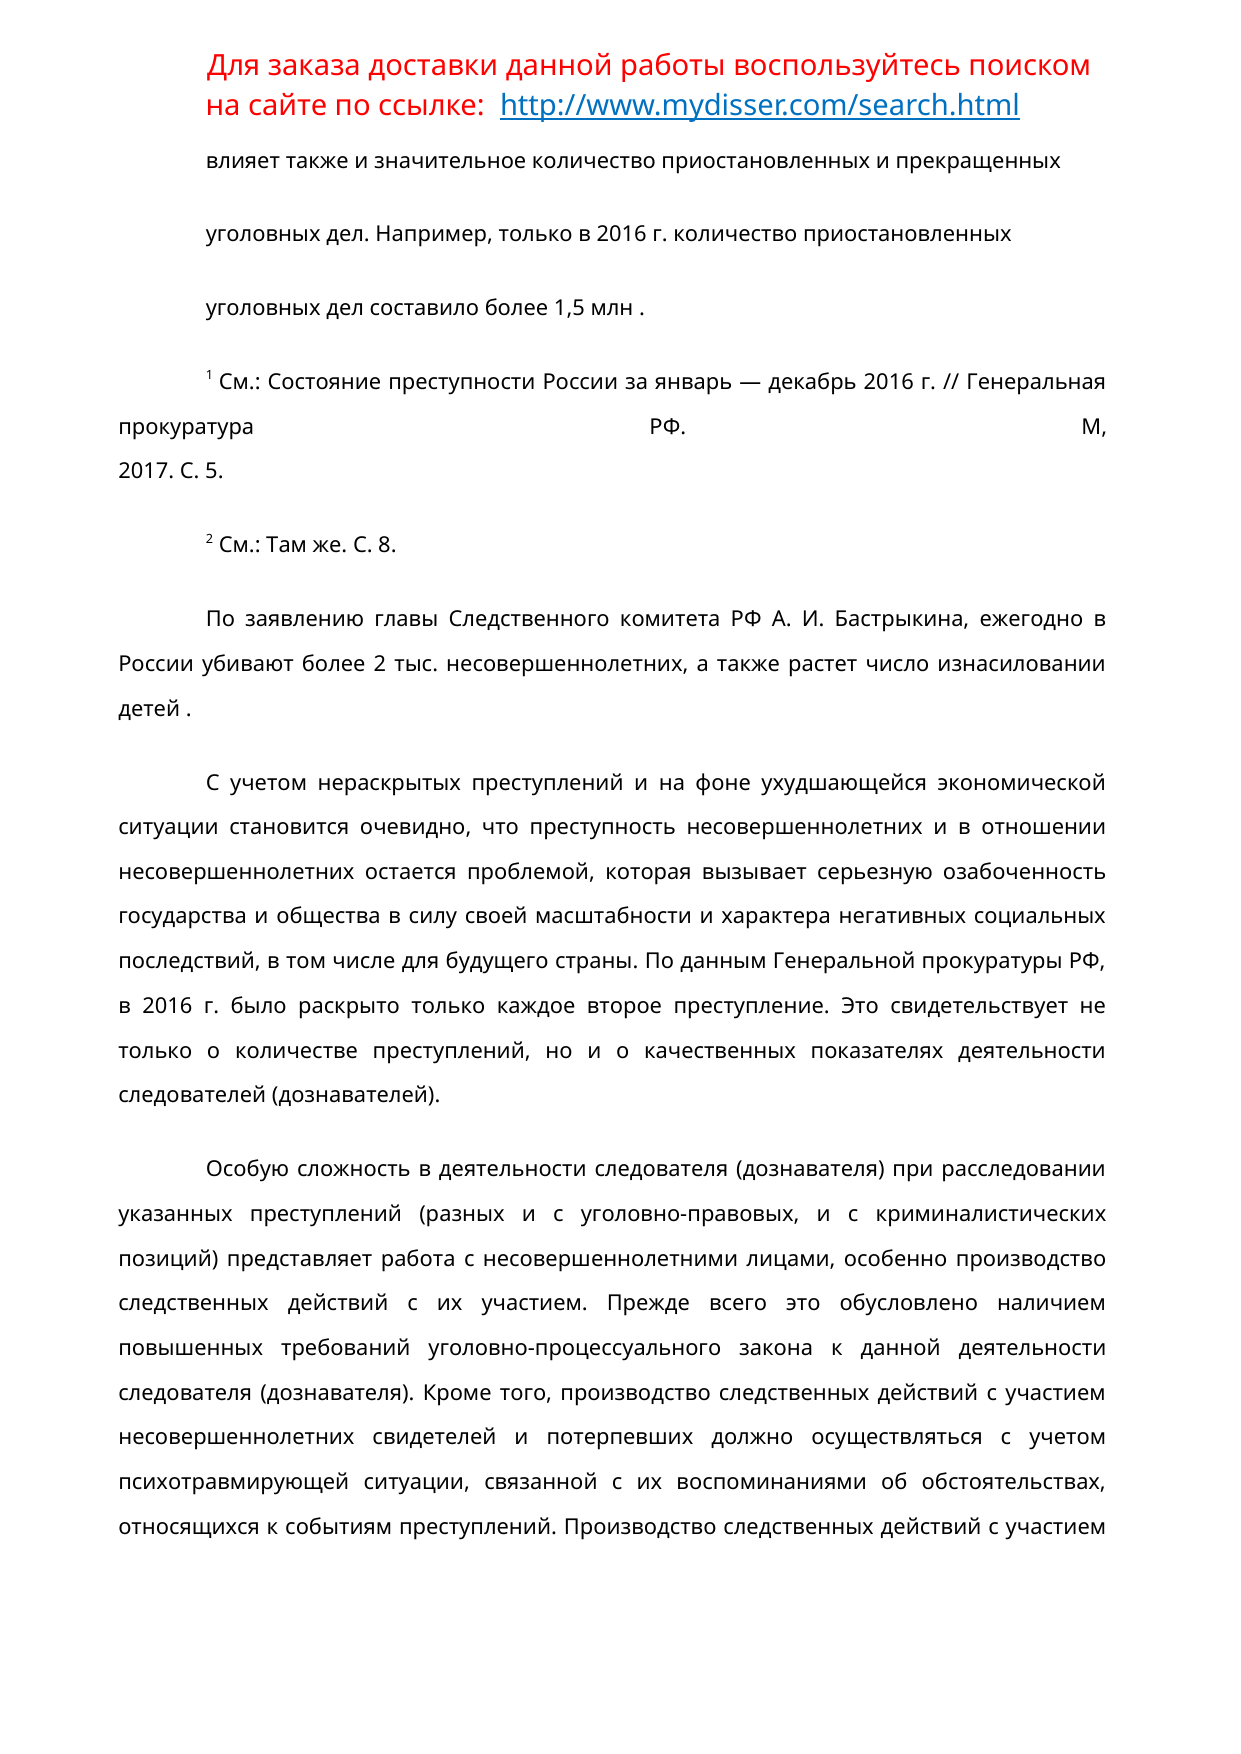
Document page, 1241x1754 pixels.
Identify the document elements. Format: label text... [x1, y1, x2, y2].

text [118, 1153, 1107, 1540]
text По заявлению главы Следственного комитета РФ А. И. Бастрыкина, ежегодно в России убивают более 2 тыс. несовершеннолетних, а также растет число изнасиловании детей . [118, 603, 1107, 722]
text 2 См.: Там же. С. 8. [118, 529, 1107, 559]
text уголовных дел. Например, только в 2016 г. количество приостановленных [118, 218, 1107, 248]
text 1 См.: Состояние преступности России за январь — декабрь 2016 г. // Генеральная прокуратура РФ. М, 2017. С. 5. [118, 366, 1107, 485]
text С учетом нераскрытых преступлений и на фоне ухудшающейся экономической ситуации становится очевидно, что преступность несовершеннолетних и в отношении несовершеннолетних остается проблемой, которая вызывает серьезную озабоченность государства и общества в силу своей масштабности и характера негативных социальных последствий, в том числе для будущего страны. По данным Генеральной прокуратуры РФ, в 2016 г. было раскрыто только каждое второе преступление. Это свидетельствует не только о количестве преступлений, но и о качественных показателях деятельности следователей (дознавателей). [118, 766, 1107, 1109]
text влияет также и значительное количество приостановленных и прекращенных [118, 144, 1107, 174]
text уголовных дел составило более 1,5 млн . [118, 292, 1107, 322]
